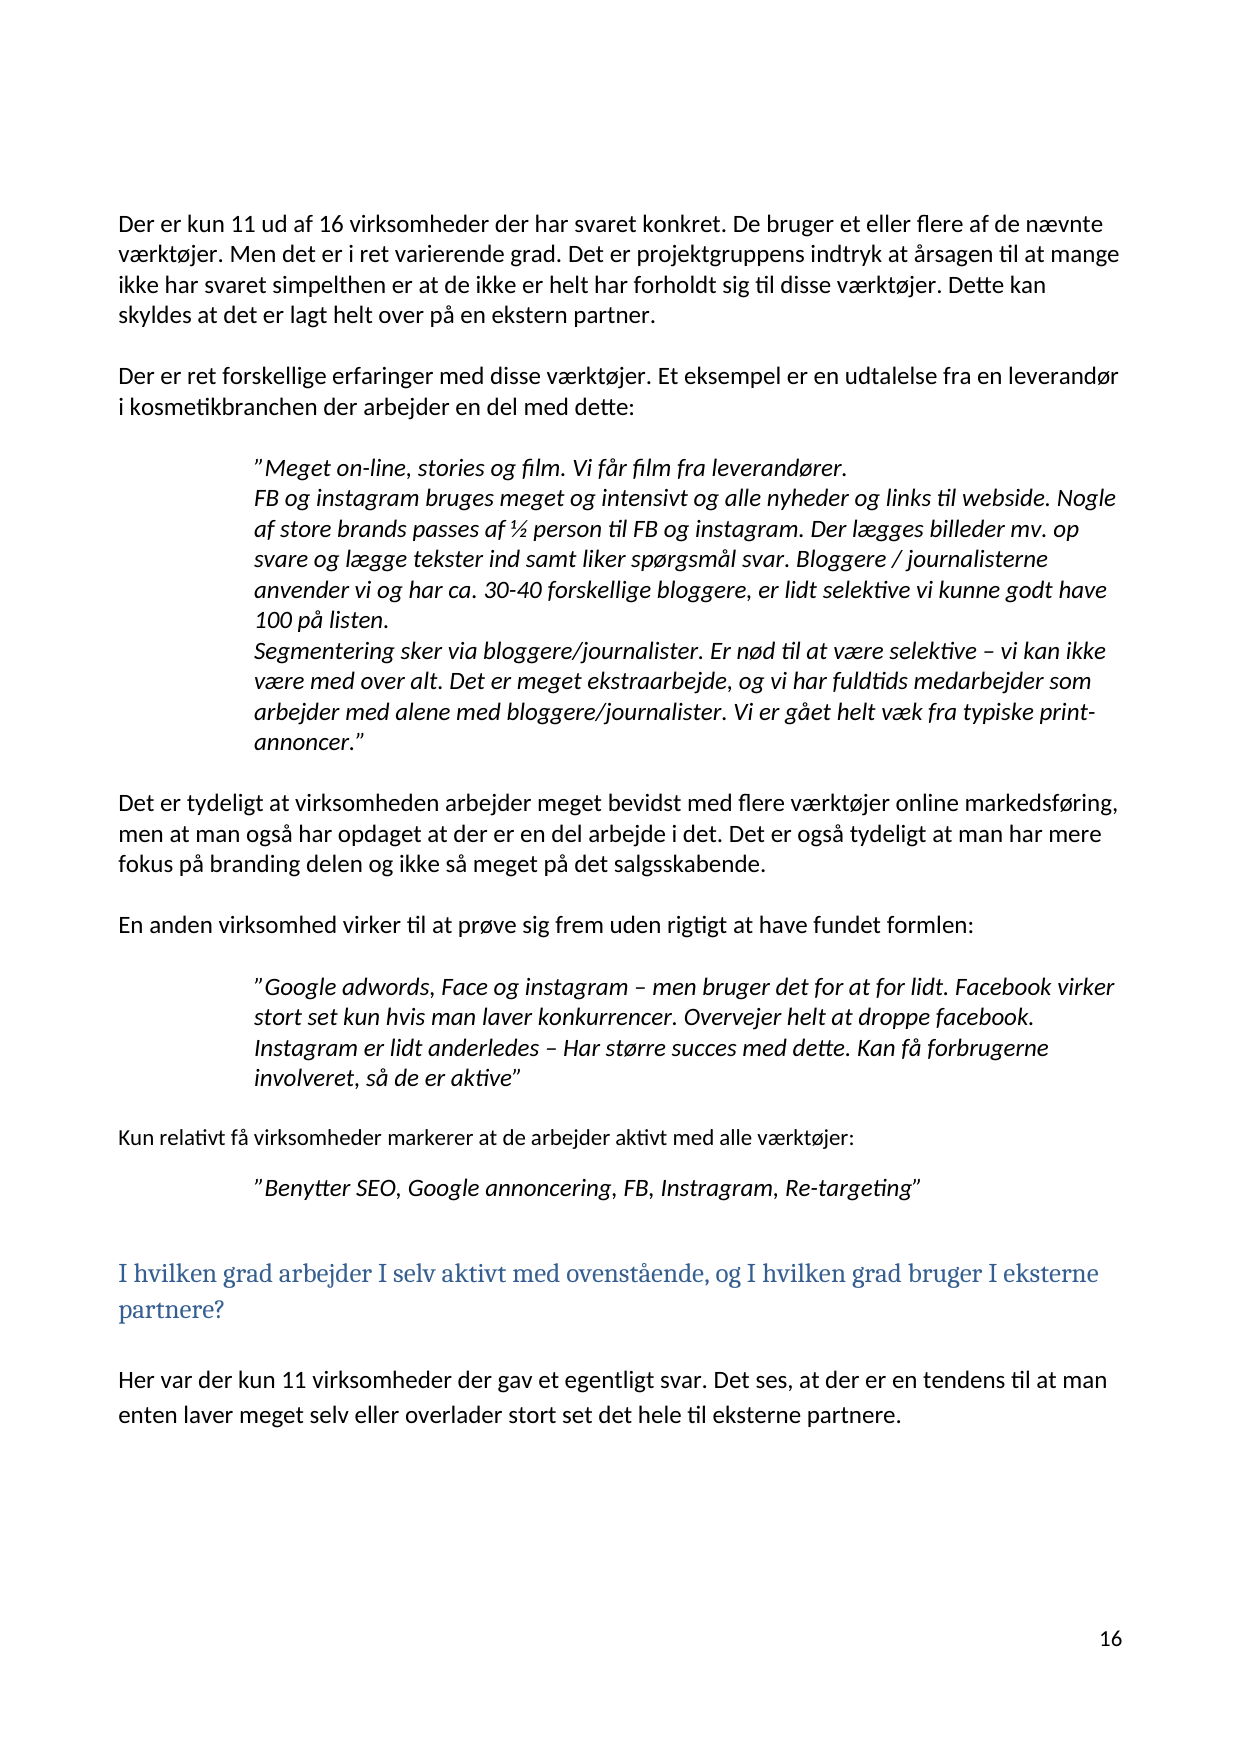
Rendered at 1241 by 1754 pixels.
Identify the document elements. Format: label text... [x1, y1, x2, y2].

text Segmentering sker via bloggere/journalister. Er nød til at være selektive – vi kan ikke være med over alt. Det er meget ekstraarbejde, og vi har fuldtids medarbejder som arbejder med alene med bloggere/journalister. Vi er gået helt væk fra typiske print-annoncer.” [254, 635, 1122, 757]
text ”Meget on-line, stories og film. Vi får film fra leverandører. [254, 421, 1122, 482]
text En anden virksomhed virker til at prøve sig frem uden rigtigt at have fundet formlen: [118, 910, 1122, 940]
subtitle I hvilken grad arbejder I selv aktivt med ovenstående, og I hvilken grad bruger I eksterne partnere? [118, 1258, 1122, 1325]
text ”Benytter SEO, Google annoncering, FB, Instragram, Re-targeting” [254, 1172, 1122, 1203]
text FB og instagram bruges meget og intensivt og alle nyheder og links til webside. Nogle af store brands passes af ½ person til FB og instagram. Der lægges billeder mv. op svare og lægge tekster ind samt liker spørgsmål svar. Bloggere / journalisterne anvender vi og har ca. 30-40 forskellige bloggere, er lidt selektive vi kunne godt have 100 på listen. [254, 482, 1122, 635]
text ”Google adwords, Face og instagram – men bruger det for at for lidt. Facebook virker stort set kun hvis man laver konkurrencer. Overvejer helt at droppe facebook. [254, 971, 1122, 1032]
text Her var der kun 11 virksomheder der gav et egentligt svar. Det ses, at der er en tendens til at man enten laver meget selv eller overlader stort set det hele til eksterne partnere. [118, 1365, 1122, 1430]
text Instagram er lidt anderledes – Har større succes med dette. Kan få forbrugerne involveret, så de er aktive” [254, 1032, 1122, 1093]
text Der er kun 11 ud af 16 virksomheder der har svaret konkret. De bruger et eller flere af de nævnte værktøjer. Men det er i ret varierende grad. Det er projektgruppens indtryk at årsagen til at mange ikke har svaret simpelthen er at de ikke er helt har forholdt sig til disse værktøjer. Dette kan skyldes at det er lagt helt over på en ekstern partner. [118, 208, 1122, 330]
text Der er ret forskellige erfaringer med disse værktøjer. Et eksempel er en udtalelse fra en leverandør i kosmetikbranchen der arbejder en del med dette: [118, 360, 1122, 421]
text Det er tydeligt at virksomheden arbejder meget bevidst med flere værktøjer online markedsføring, men at man også har opdaget at der er en del arbejde i det. Det er også tydeligt at man har mere fokus på branding delen og ikke så meget på det salgsskabende. [118, 788, 1122, 879]
text Kun relativt få virksomheder markerer at de arbejder aktivt med alle værktøjer: [118, 1123, 1122, 1151]
